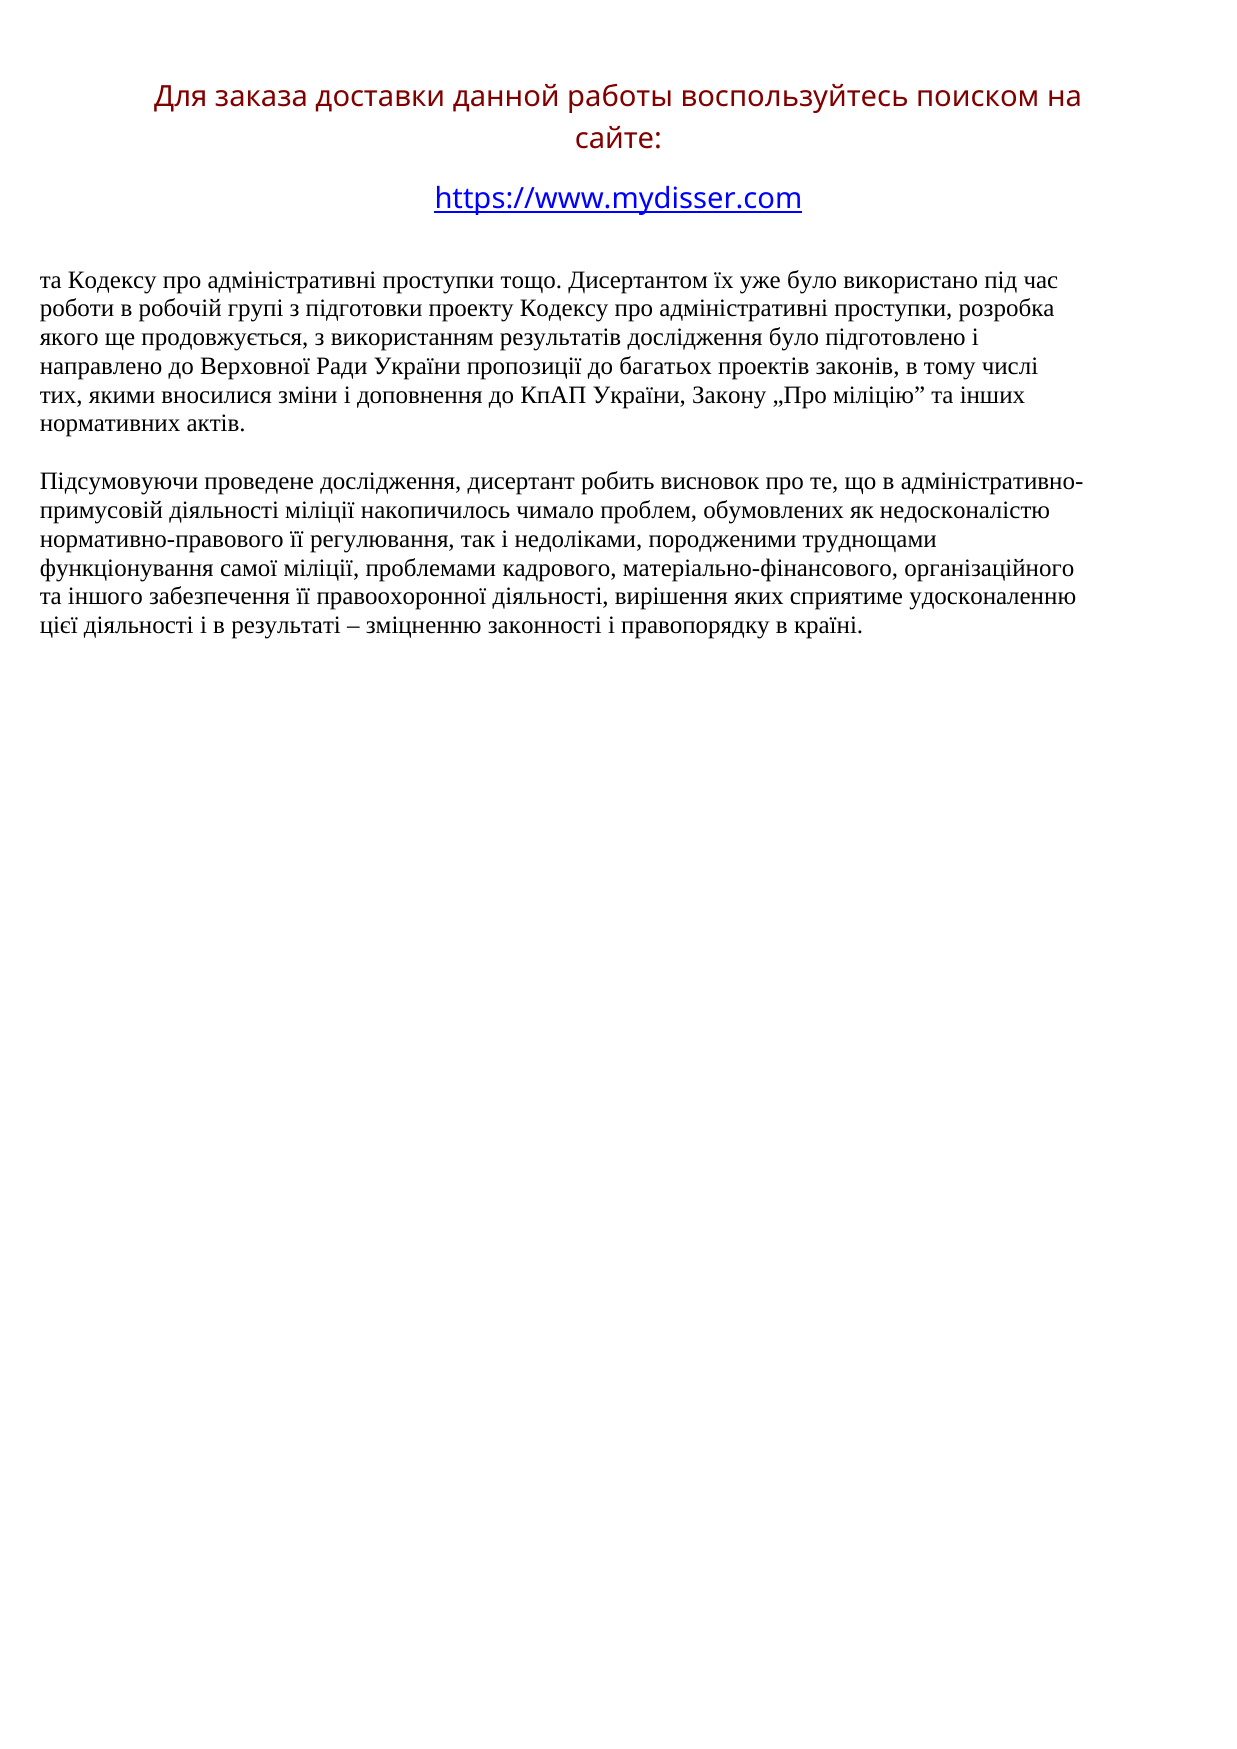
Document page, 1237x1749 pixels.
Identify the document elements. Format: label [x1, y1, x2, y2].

table_cell [40, 236, 1086, 639]
